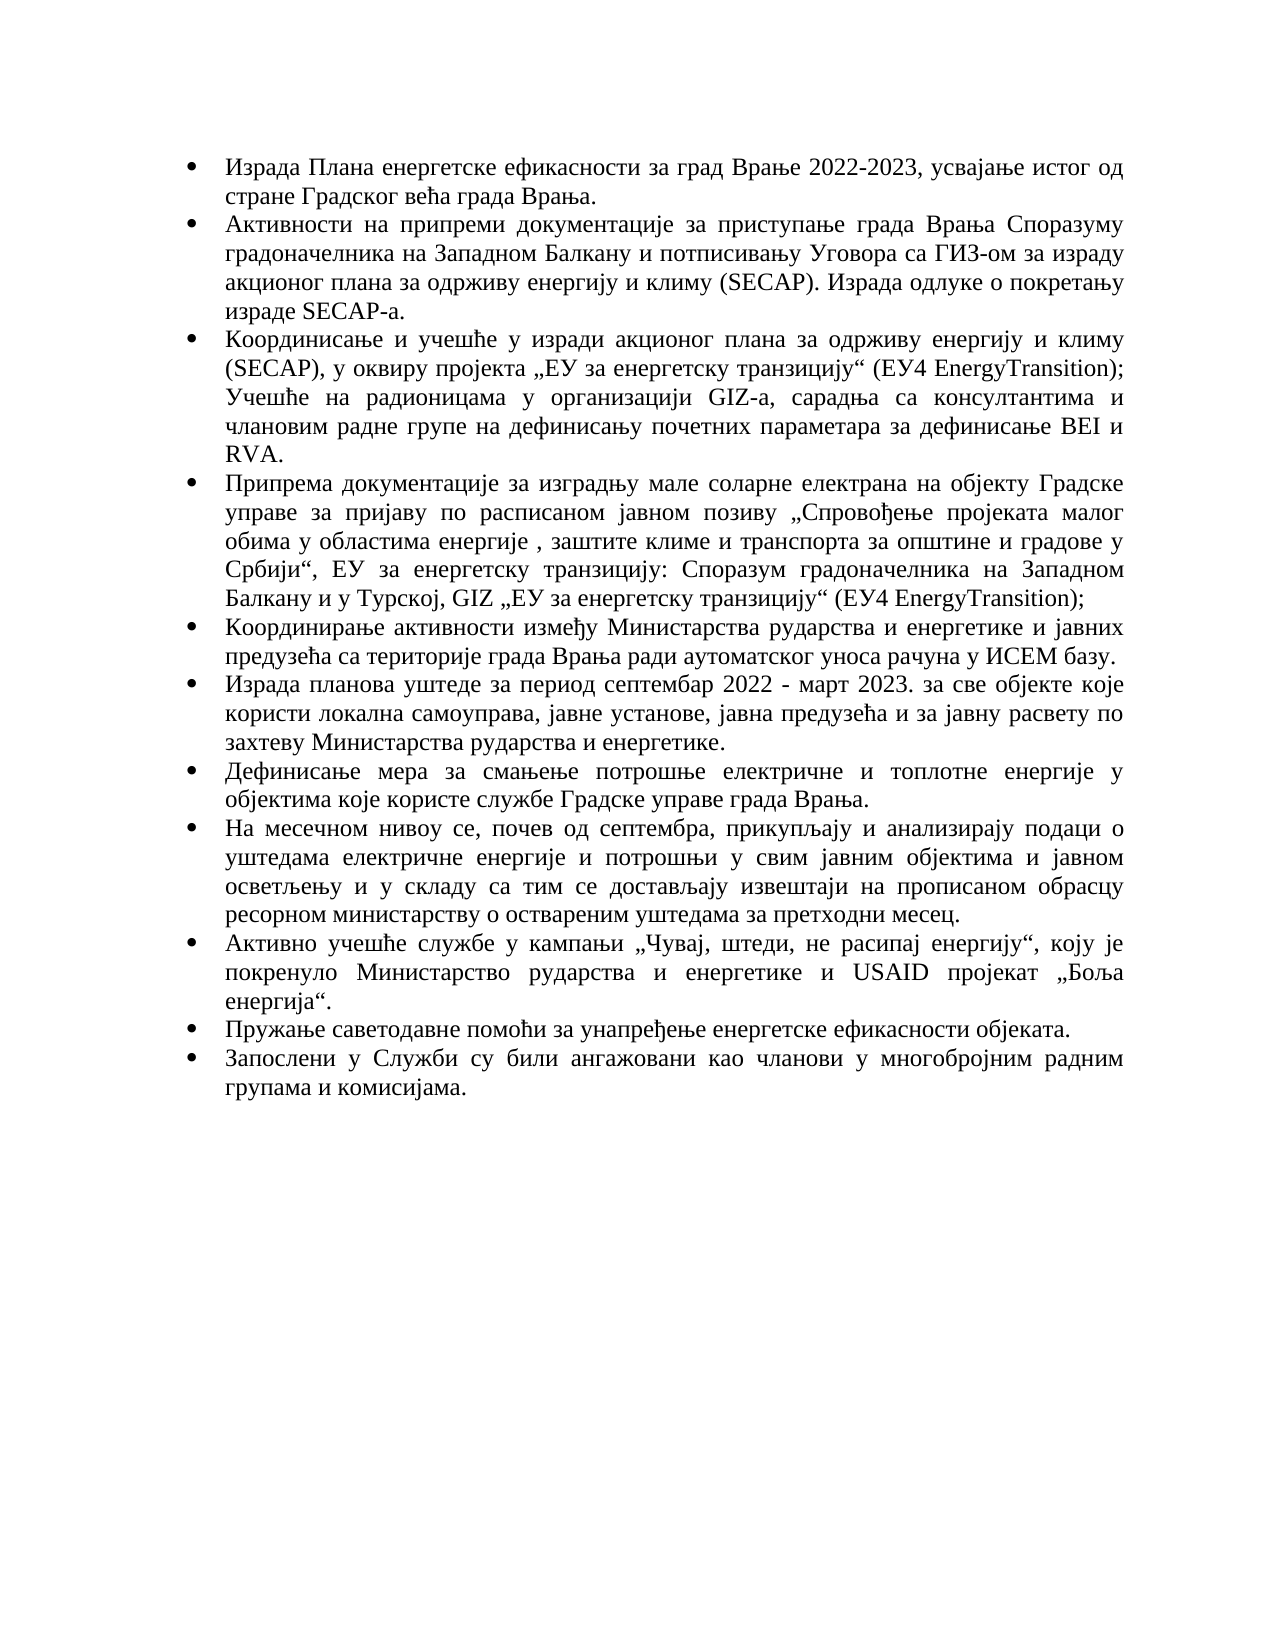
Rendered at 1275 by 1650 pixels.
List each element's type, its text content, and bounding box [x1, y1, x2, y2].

list Израда Плана енергетске ефикасности за град Врање 2022-2023, усвајање истог од стране Градског већа града Врања. [187, 152, 1125, 209]
list На месечном нивоу се, почев од септембра, прикупљају и анализирају подаци о уштедама електричне енергије и потрошњи у свим јавним објектима и јавном осветљењу и у складу са тим се достављају извештаји на прописаном обрасцу ресорном министарству о оствареним уштедама за претходни месец. [187, 813, 1125, 928]
list Координирање активности између Министарства рударства и енергетике и јавних предузећа са територије града Врања ради аутоматског уноса рачуна у ИСЕМ базу. [187, 612, 1125, 669]
list Активно учешће службе у кампањи „Чувај, штеди, не расипај енергију“, коју је покренуло Министарство рударства и енергетике и USAID пројекат „Боља енергија“. [187, 928, 1125, 1014]
list Активности на припреми документације за приступање града Врања Споразуму градоначелника на Западном Балкану и потписивању Уговора са ГИЗ-ом за израду акционог плана за одрживу енергију и климу (SECAP). Израда одлуке о покретању израде SECAP-а. [187, 209, 1125, 324]
list Запослени у Служби су били ангажовани као чланови у многобројним радним групама и комисијама. [187, 1043, 1125, 1101]
list Координисање и учешће у изради акционог плана за одрживу енергију и климу (SECAP), у оквиру пројекта „ЕУ за енергетску транзицију“ (ЕУ4 EnergyTransition); Учешће на радионицама у организацији GIZ-а, сарадња са консултантима и члановим радне групе на дефинисању почетних параметара за дефинисање BEI и RVA. [187, 324, 1125, 468]
list Дефинисање мера за смањење потрошње електричне и топлотне енергије у објектима које користе службе Градске управе града Врања. [187, 756, 1125, 813]
list Припрема документације за изградњу мале соларне електрана на објекту Градске управе за пријаву по расписаном јавном позиву „Спровођење пројеката малог обима у областима енергије , заштите климе и транспорта за општине и градове у Србији“, ЕУ за енергетску транзицију: Споразум градоначелника на Западном Балкану и у Турској, GIZ „ЕУ за енергетску транзицију“ (ЕУ4 EnergyTransition); [187, 468, 1125, 612]
list Израда планова уштеде за период септембар 2022 - март 2023. за све објекте које користи локална самоуправа, јавне установе, јавна предузећа и за јавну расвету по захтеву Министарства рударства и енергетике. [187, 669, 1125, 756]
list Пружање саветодавне помоћи за унапређење енергетске ефикасности објеката. [187, 1014, 1125, 1043]
